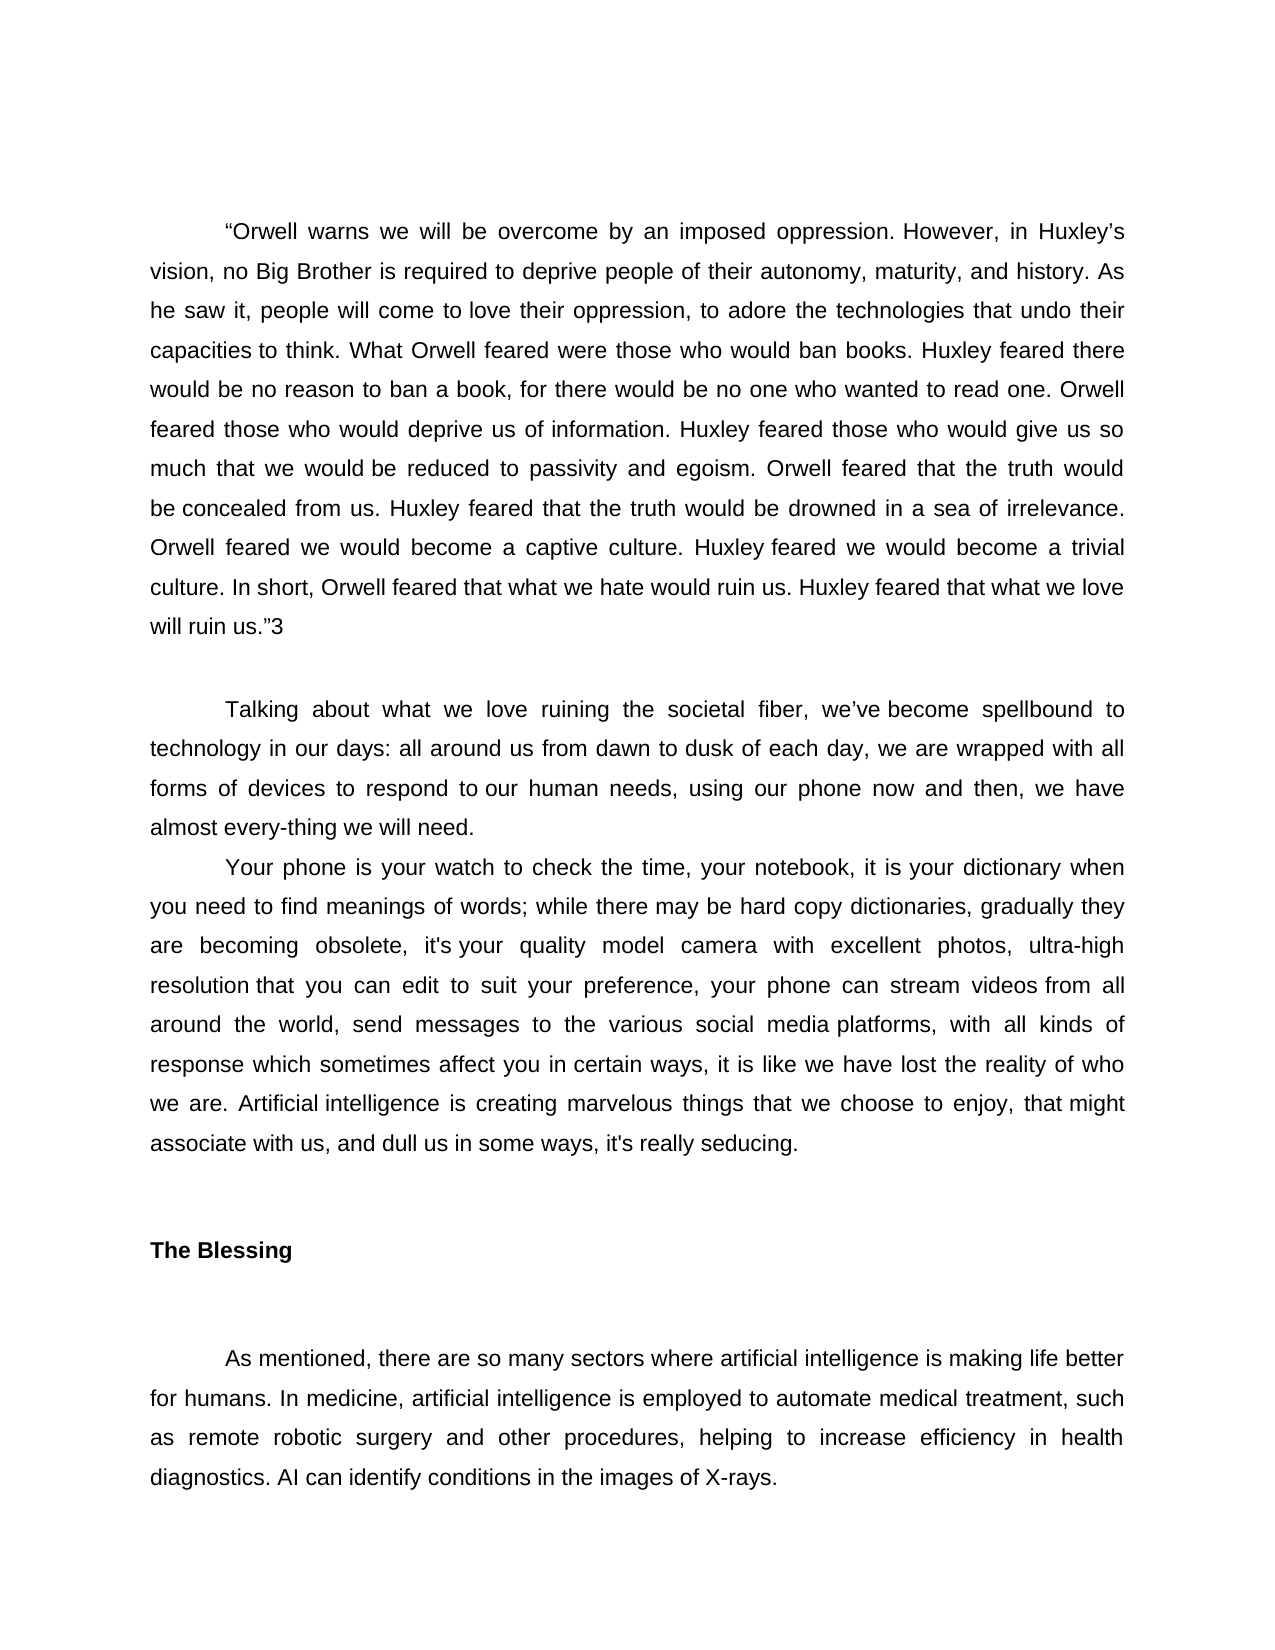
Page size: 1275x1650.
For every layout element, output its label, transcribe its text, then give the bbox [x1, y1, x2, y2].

text As mentioned, there are so many sectors where artificial intelligence is making life better for humans. In medicine, artificial intelligence is employed to automate medical treatment, such as remote robotic surgery and other procedures, helping to increase efficiency in health diagnostics. AI can identify conditions in the images of X-rays. [150, 1345, 1125, 1490]
text Your phone is your watch to check the time, your notebook, it is your dictionary when you need to find meanings of words; while there may be hard copy dictionaries, gradually they are becoming obsolete, it's your quality model camera with excellent photos, ultra-high resolution that you can edit to suit your preference, your phone can stream videos from all around the world, send messages to the various social media platforms, with all kinds of response which sometimes affect you in certain ways, it is like we have lost the reality of who we are. Artificial intelligence is creating marvelous things that we choose to enjoy, that might associate with us, and dull us in some ways, it's really seducing. [150, 853, 1125, 1156]
text Talking about what we love ruining the societal fiber, we’ve become spellbound to technology in our days: all around us from dawn to dusk of each day, we are wrapped with all forms of devices to respond to our human needs, using our phone now and then, we have almost every-thing we will need. [150, 696, 1125, 840]
text The Blessing [150, 1237, 1125, 1264]
text “Orwell warns we will be overcome by an imposed oppression. However, in Huxley’s vision, no Big Brother is required to deprive people of their autonomy, maturity, and history. As he saw it, people will come to love their oppression, to adore the technologies that undo their capacities to think. What Orwell feared were those who would ban books. Huxley feared there would be no reason to ban a book, for there would be no one who wanted to read one. Orwell feared those who would deprive us of information. Huxley feared those who would give us so much that we would be reduced to passivity and egoism. Orwell feared that the truth would be concealed from us. Huxley feared that the truth would be drowned in a sea of irrelevance. Orwell feared we would become a captive culture. Huxley feared we would become a trivial culture. In short, Orwell feared that what we hate would ruin us. Huxley feared that what we love will ruin us.”3 [150, 218, 1125, 639]
